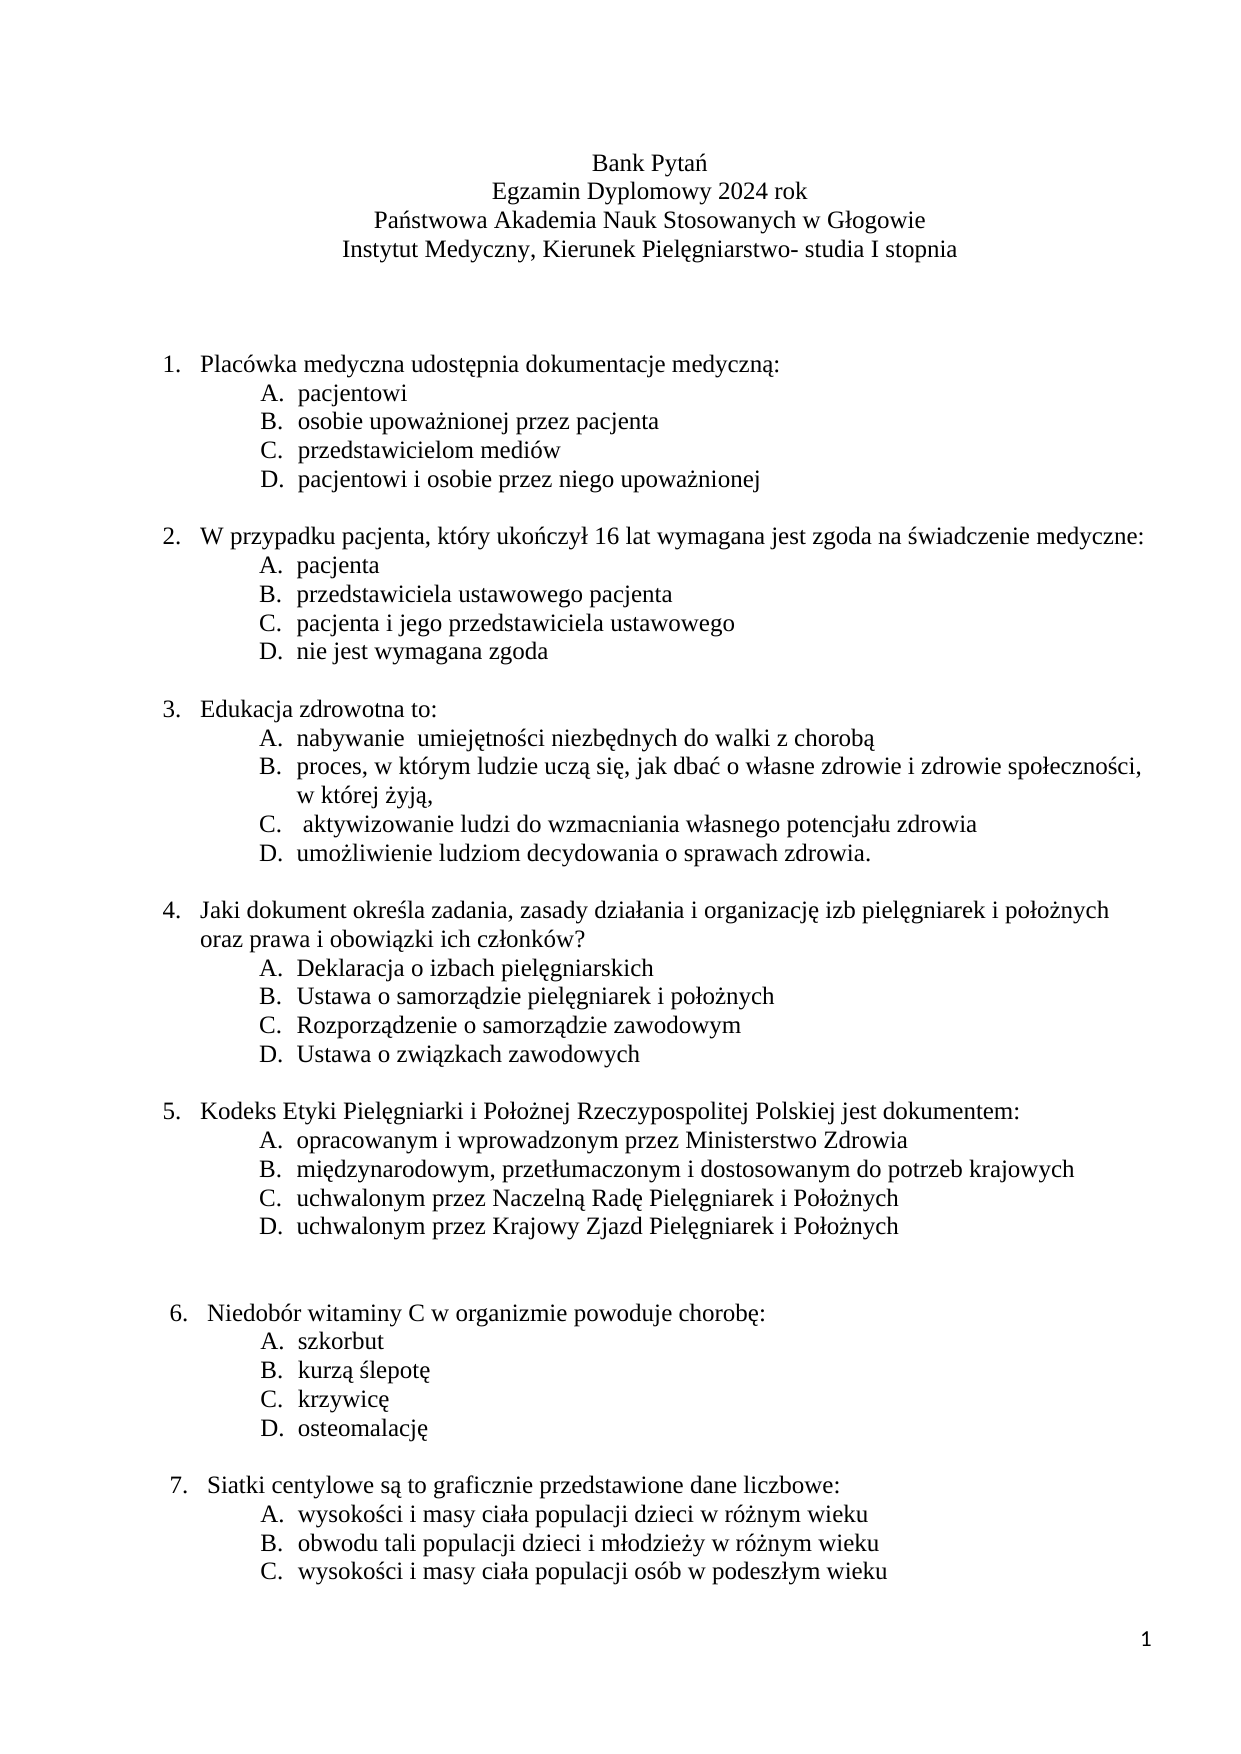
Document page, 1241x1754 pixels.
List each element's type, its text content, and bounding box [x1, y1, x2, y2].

list wysokości i masy ciała populacji osób w podeszłym wieku [260, 1556, 1152, 1585]
list Edukacja zdrowotna to: [162, 694, 1152, 723]
list uchwalonym przez Naczelną Radę Pielęgniarek i Położnych [259, 1183, 1152, 1211]
list Siatki centylowe są to graficznie przedstawione dane liczbowe: [169, 1470, 1152, 1499]
text Egzamin Dyplomowy 2024 rok [148, 176, 1152, 205]
list pacjentowi [260, 378, 1152, 406]
list nie jest wymagana zgoda [259, 636, 1152, 665]
list szkorbut [260, 1326, 1152, 1355]
text Instytut Medyczny, Kierunek Pielęgniarstwo- studia I stopnia [148, 234, 1152, 263]
list pacjenta i jego przedstawiciela ustawowego [259, 608, 1152, 636]
list W przypadku pacjenta, który ukończył 16 lat wymagana jest zgoda na świadczenie medyczne: [162, 521, 1152, 550]
text Bank Pytań [148, 148, 1152, 176]
list proces, w którym ludzie uczą się, jak dbać o własne zdrowie i zdrowie społeczności, w której żyją, [259, 751, 1152, 809]
list pacjentowi i osobie przez niego upoważnionej [260, 464, 1152, 493]
list przedstawiciela ustawowego pacjenta [259, 579, 1152, 608]
list wysokości i masy ciała populacji dzieci w różnym wieku [260, 1499, 1152, 1528]
list umożliwienie ludziom decydowania o sprawach zdrowia. [259, 838, 1152, 866]
list Rozporządzenie o samorządzie zawodowym [259, 1010, 1152, 1039]
list Jaki dokument określa zadania, zasady działania i organizację izb pielęgniarek i położnych oraz prawa i obowiązki ich członków? [162, 895, 1152, 953]
list Ustawa o samorządzie pielęgniarek i położnych [259, 981, 1152, 1010]
list aktywizowanie ludzi do wzmacniania własnego potencjału zdrowia [259, 809, 1152, 838]
list Kodeks Etyki Pielęgniarki i Położnej Rzeczypospolitej Polskiej jest dokumentem: [162, 1096, 1152, 1125]
list opracowanym i wprowadzonym przez Ministerstwo Zdrowia [259, 1125, 1152, 1154]
list Placówka medyczna udostępnia dokumentacje medyczną: [162, 349, 1152, 378]
list międzynarodowym, przetłumaczonym i dostosowanym do potrzeb krajowych [259, 1154, 1152, 1183]
text Państwowa Akademia Nauk Stosowanych w Głogowie [148, 205, 1152, 234]
list kurzą ślepotę [260, 1355, 1152, 1384]
list krzywicę [260, 1384, 1152, 1413]
list osobie upoważnionej przez pacjenta [260, 406, 1152, 435]
list Ustawa o związkach zawodowych [259, 1039, 1152, 1068]
list obwodu tali populacji dzieci i młodzieży w różnym wieku [260, 1528, 1152, 1556]
list Niedobór witaminy C w organizmie powoduje chorobę: [169, 1298, 1152, 1326]
list Deklaracja o izbach pielęgniarskich [259, 953, 1152, 981]
list uchwalonym przez Krajowy Zjazd Pielęgniarek i Położnych [259, 1211, 1152, 1240]
list pacjenta [259, 550, 1152, 579]
list osteomalację [260, 1413, 1152, 1441]
list nabywanie umiejętności niezbędnych do walki z chorobą [259, 723, 1152, 751]
list przedstawicielom mediów [260, 435, 1152, 464]
